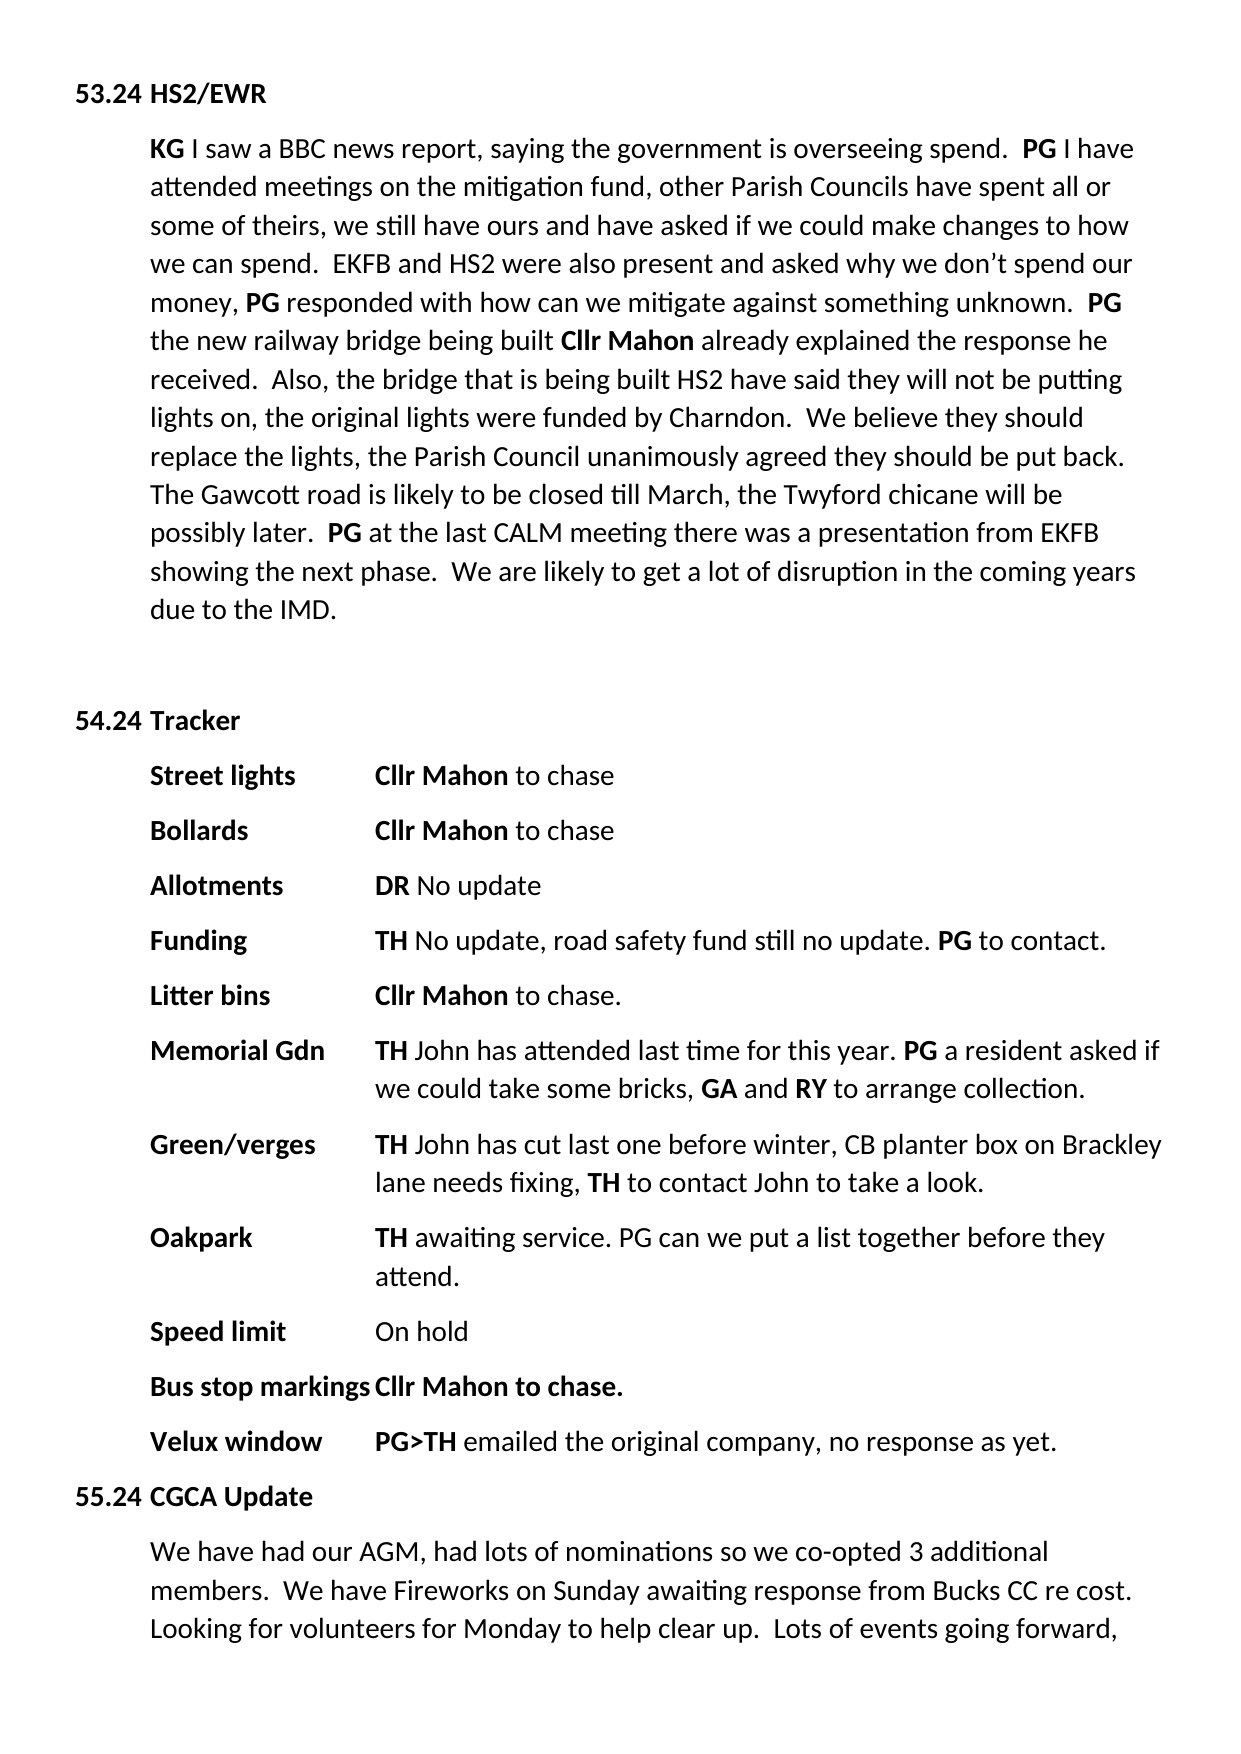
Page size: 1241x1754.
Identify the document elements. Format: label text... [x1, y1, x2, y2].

text KG I saw a BBC news report, saying the government is overseeing spend. PG I have attended meetings on the mitigation fund, other Parish Councils have spent all or some of theirs, we still have ours and have asked if we could make changes to how we can spend. EKFB and HS2 were also present and asked why we don’t spend our money, PG responded with how can we mitigate against something unknown. PG the new railway bridge being built Cllr Mahon already explained the response he received. Also, the bridge that is being built HS2 have said they will not be putting lights on, the original lights were funded by Charndon. We believe they should replace the lights, the Parish Council unanimously agreed they should be put back. The Gawcott road is likely to be closed till March, the Twyford chicane will be possibly later. PG at the last CALM meeting there was a presentation from EKFB showing the next phase. We are likely to get a lot of disruption in the coming years due to the IMD. [150, 130, 1165, 627]
text 55.24 CGCA Update [75, 1478, 1165, 1514]
text 53.24 HS2/EWR [75, 75, 1165, 111]
text Funding TH No update, road safety fund still no update. PG to contact. [150, 922, 1165, 958]
text Street lights Cllr Mahon to chase [150, 757, 1165, 792]
text Litter bins Cllr Mahon to chase. [150, 977, 1165, 1013]
text Velux window PG>TH emailed the original company, no response as yet. [150, 1423, 1165, 1459]
text 54.24 Tracker [75, 702, 1165, 737]
text Allotments DR No update [150, 867, 1165, 902]
text Memorial Gdn TH John has attended last time for this year. PG a resident asked if we could take some bricks, GA and RY to arrange collection. [150, 1032, 1165, 1106]
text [150, 1533, 1165, 1646]
text Oakpark TH awaiting service. PG can we put a list together before they attend. [150, 1219, 1165, 1293]
text Bollards Cllr Mahon to chase [150, 812, 1165, 847]
text Bus stop markings Cllr Mahon to chase. [150, 1368, 1165, 1403]
text Green/verges TH John has cut last one before winter, CB planter box on Brackley lane needs fixing, TH to contact John to take a look. [150, 1126, 1165, 1200]
text Speed limit On hold [150, 1313, 1165, 1348]
